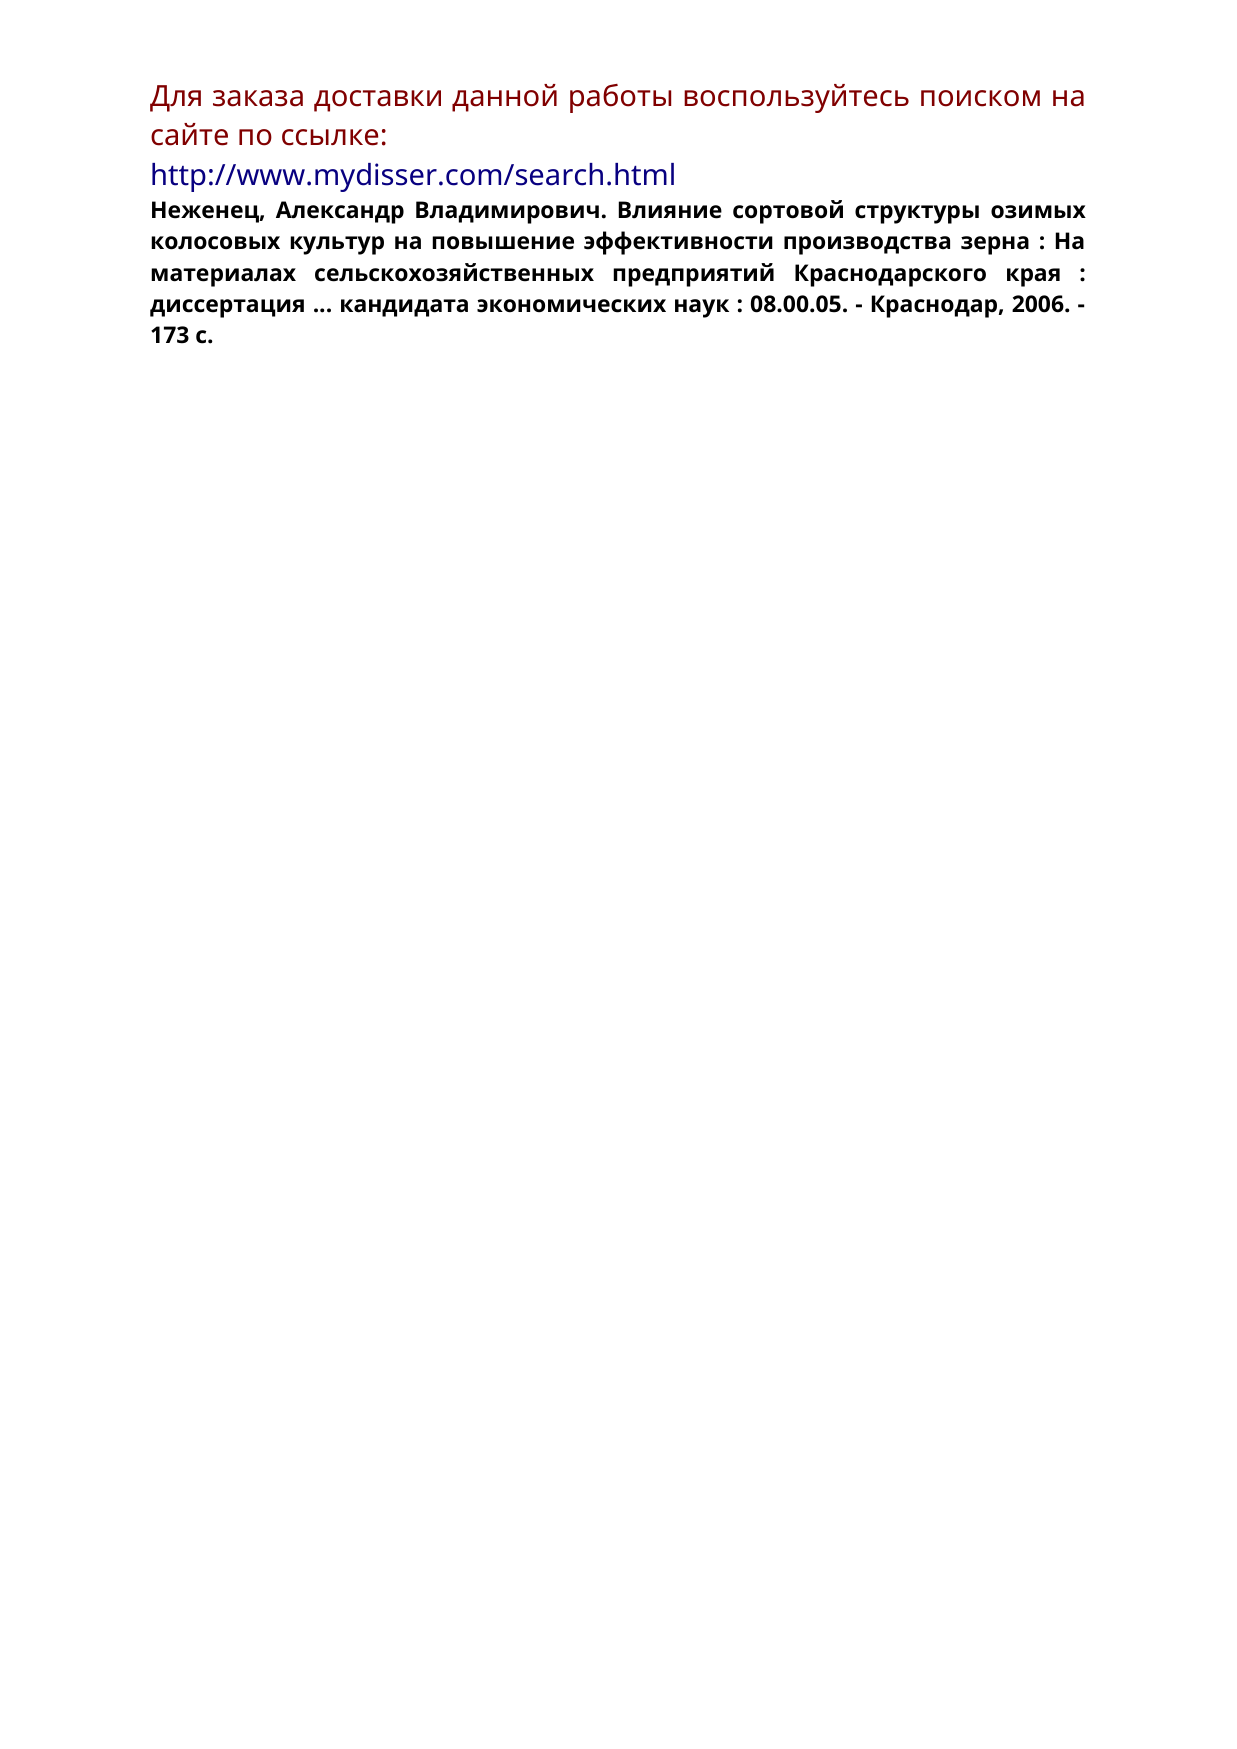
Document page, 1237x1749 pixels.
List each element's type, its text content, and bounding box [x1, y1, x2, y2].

text Неженец, Александр Владимирович. Влияние сортовой структуры озимых колосовых культур на повышение эффективности производства зерна : На материалах сельскохозяйственных предприятий Краснодарского края : диссертация ... кандидата экономических наук : 08.00.05. - Краснодар, 2006. - 173 с. [150, 194, 1086, 350]
